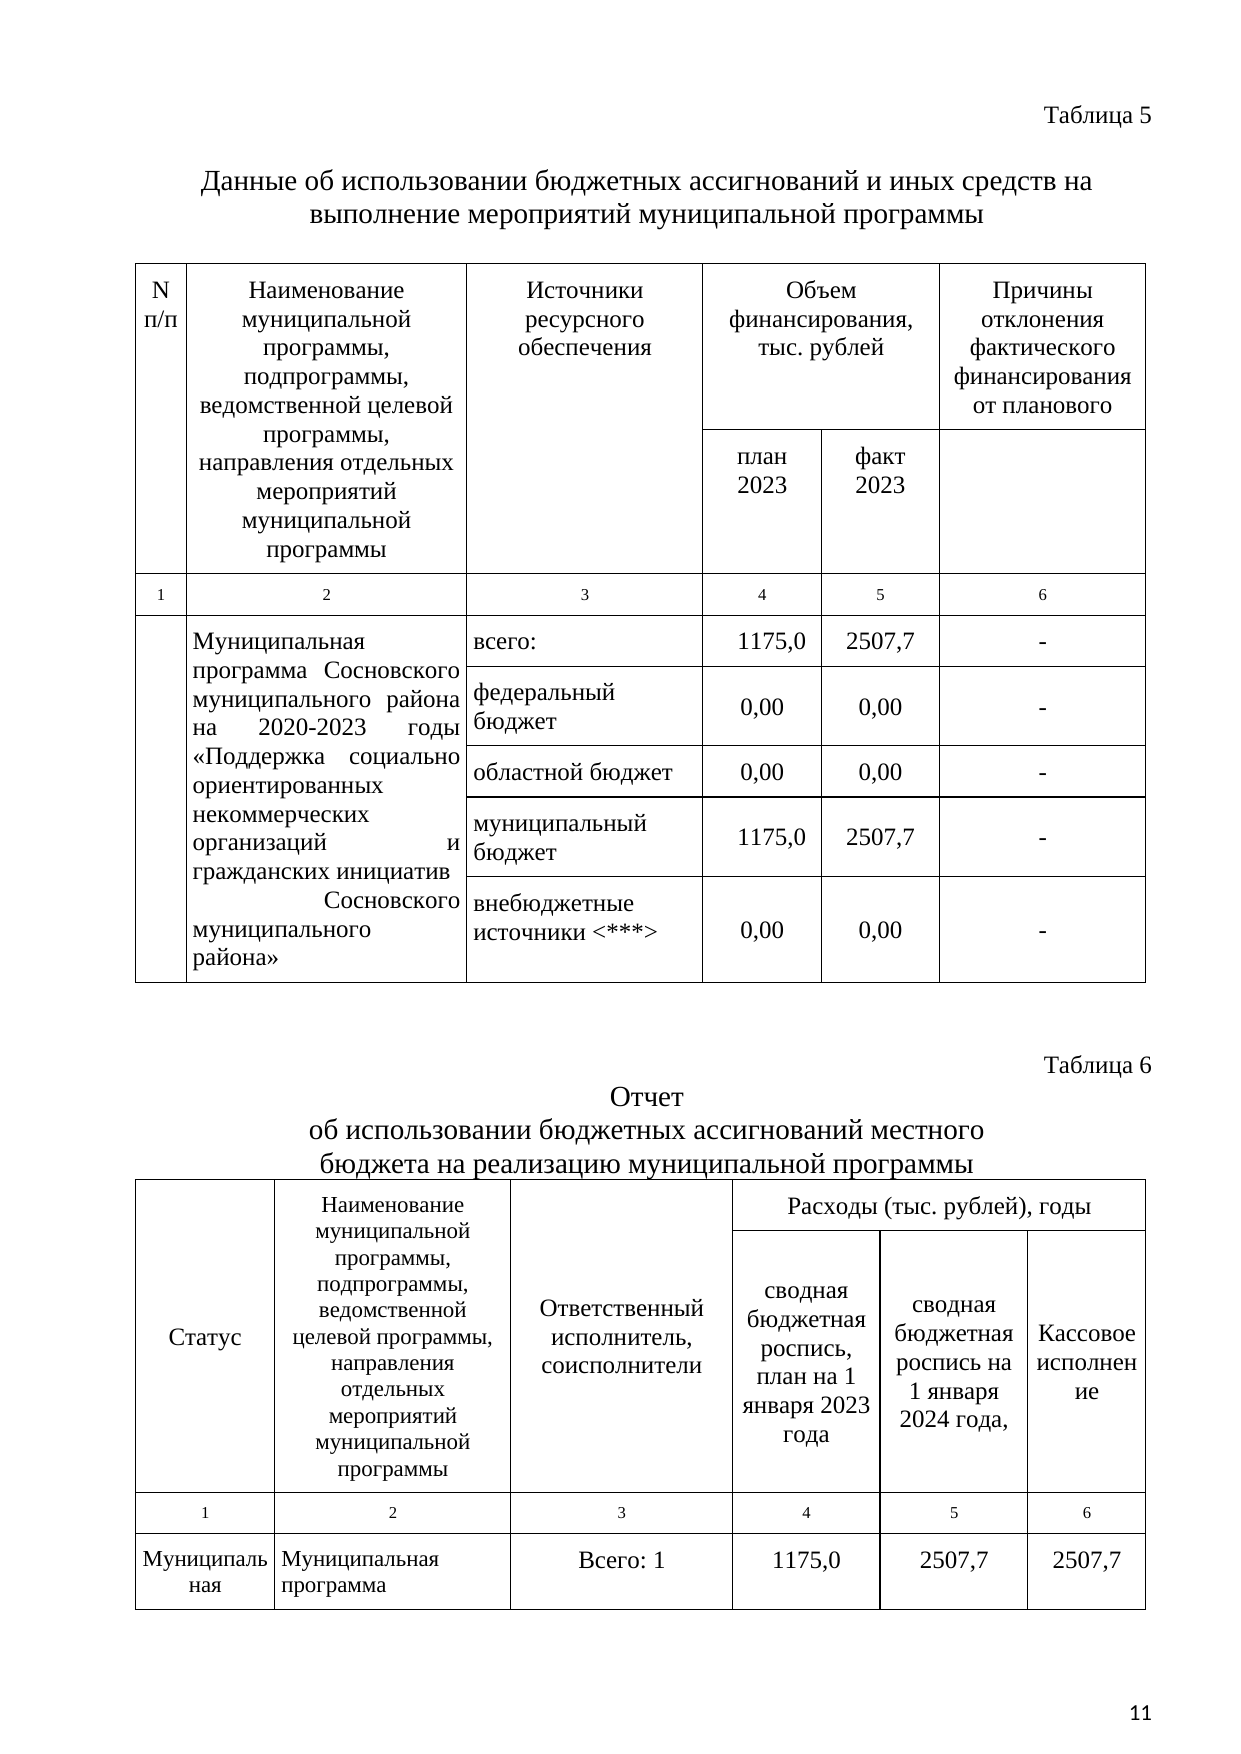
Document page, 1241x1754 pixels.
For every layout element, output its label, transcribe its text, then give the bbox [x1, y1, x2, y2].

table_cell сводная бюджетная роспись на 1 января 2024 года, [881, 1231, 1027, 1492]
table_cell Кассовое исполнение [1028, 1231, 1145, 1492]
table_cell 2507,7 [822, 616, 939, 666]
table_cell 0,00 [703, 746, 821, 796]
table_cell 3 [467, 574, 702, 614]
table_cell 1175,0 [703, 616, 821, 666]
table_cell 1 [136, 574, 186, 614]
table_cell [940, 430, 1145, 573]
table_cell 2507,7 [822, 798, 939, 876]
table_cell 1175,0 [733, 1534, 879, 1609]
table_cell 0,00 [703, 667, 821, 745]
table_cell 5 [822, 574, 939, 614]
table_cell областной бюджет [467, 746, 702, 796]
table_cell 1 [136, 1493, 274, 1533]
table_cell - [940, 746, 1145, 796]
table_cell 6 [940, 574, 1145, 614]
text Таблица 6 [142, 1050, 1152, 1079]
table_cell 4 [703, 574, 821, 614]
table_cell 0,00 [703, 877, 821, 982]
table_cell 2 [187, 574, 466, 614]
table_header Ответственный исполнитель, соисполнители [511, 1180, 732, 1492]
text об использовании бюджетных ассигнований местного [142, 1112, 1152, 1146]
table_cell Всего: 1 [511, 1534, 732, 1609]
table_cell муниципальный бюджет [467, 798, 702, 876]
text бюджета на реализацию муниципальной программы [142, 1146, 1152, 1179]
table_header Наименование муниципальной программы, подпрограммы, ведомственной целевой программы, направления отдельных мероприятий муниципальной программы [275, 1180, 510, 1492]
table_cell 0,00 [822, 877, 939, 982]
text Отчет [142, 1079, 1152, 1112]
table_cell 5 [881, 1493, 1027, 1533]
table_cell 3 [511, 1493, 732, 1533]
table_cell всего: [467, 616, 702, 666]
table_cell [136, 616, 186, 982]
table_cell сводная бюджетная роспись, план на 1 января 2023 года [733, 1231, 879, 1492]
text Таблица 5 [142, 100, 1152, 129]
table_cell 4 [733, 1493, 879, 1533]
table_cell 0,00 [822, 667, 939, 745]
table_header Расходы (тыс. рублей), годы [733, 1180, 1145, 1230]
table_cell - [940, 877, 1145, 982]
text Данные об использовании бюджетных ассигнований и иных средств на выполнение мероприятий муниципальной программы [142, 163, 1152, 230]
table_cell 2 [275, 1493, 510, 1533]
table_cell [275, 1534, 510, 1609]
table_cell федеральный бюджет [467, 667, 702, 745]
table_cell 1175,0 [703, 798, 821, 876]
table_header Объем финансирования, тыс. рублей [703, 264, 939, 429]
table_cell 0,00 [822, 746, 939, 796]
table_header Статус [136, 1180, 274, 1492]
table_header Причины отклонения фактического финансирования от планового [940, 264, 1145, 429]
table_cell - [940, 616, 1145, 666]
table_cell 2507,7 [1028, 1534, 1145, 1609]
table_cell 2507,7 [881, 1534, 1027, 1609]
table_cell внебюджетные источники <***> [467, 877, 702, 982]
table_header Наименование муниципальной программы, подпрограммы, ведомственной целевой программы, направления отдельных мероприятий муниципальной программы [187, 264, 466, 573]
table_cell - [940, 667, 1145, 745]
table_header Источники ресурсного обеспечения [467, 264, 702, 573]
table_cell факт 2023 [822, 430, 939, 573]
table_cell план 2023 [703, 430, 821, 573]
table_cell - [940, 798, 1145, 876]
table_cell 6 [1028, 1493, 1145, 1533]
table_header N п/п [136, 264, 186, 573]
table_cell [136, 1534, 274, 1609]
